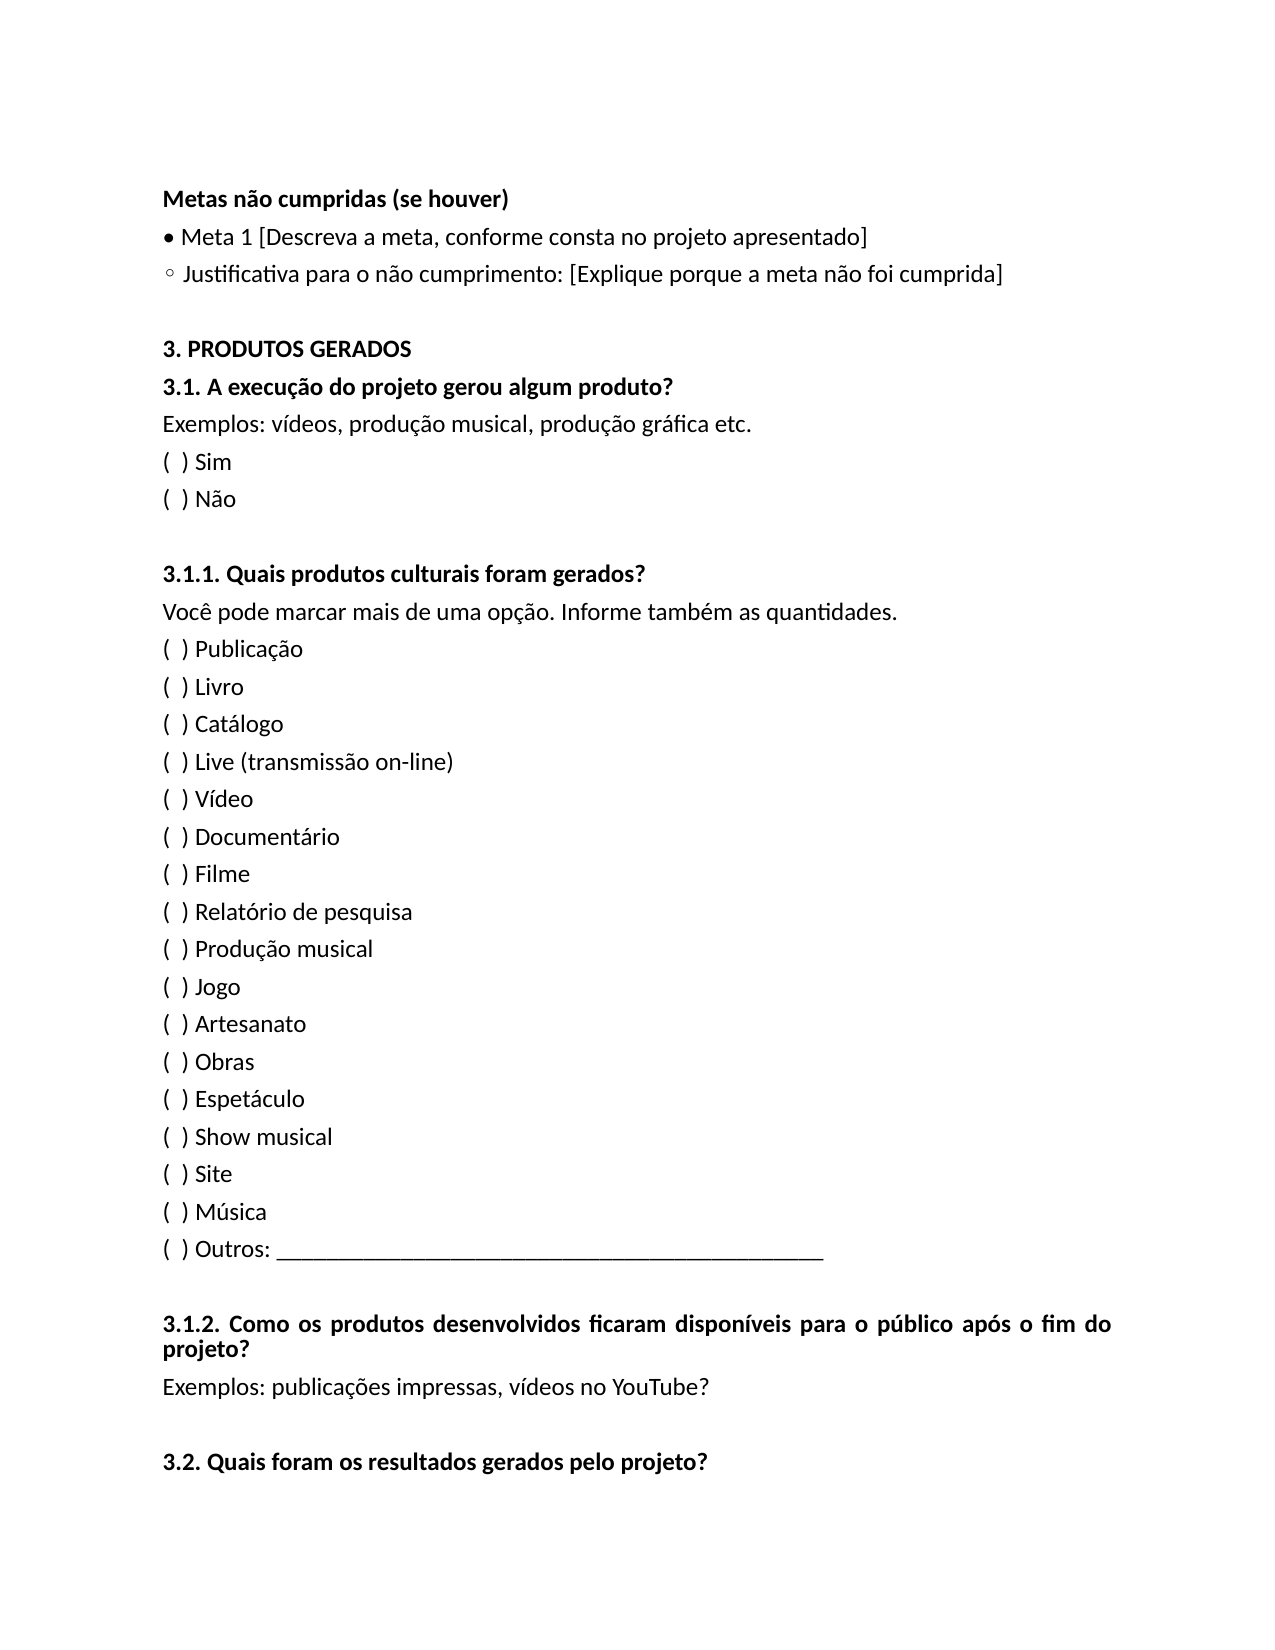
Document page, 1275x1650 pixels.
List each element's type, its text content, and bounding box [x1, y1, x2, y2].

text Exemplos: vídeos, produção musical, produção gráfica etc. [162, 412, 1112, 437]
text ( ) Documentário [162, 825, 1112, 850]
text ( ) Site [162, 1162, 1112, 1187]
text Exemplos: publicações impressas, vídeos no YouTube? [162, 1375, 1112, 1400]
text ◦ Justificativa para o não cumprimento: [Explique porque a meta não foi cumprida] [162, 262, 1112, 287]
text Metas não cumpridas (se houver) [162, 187, 1112, 212]
text ( ) Relatório de pesquisa [162, 900, 1112, 925]
text ( ) Vídeo [162, 787, 1112, 812]
text ( ) Espetáculo [162, 1087, 1112, 1112]
text ( ) Filme [162, 862, 1112, 887]
text ( ) Livro [162, 675, 1112, 700]
text 3.1.1. Quais produtos culturais foram gerados? [162, 562, 1112, 587]
text ( ) Obras [162, 1050, 1112, 1075]
text ( ) Catálogo [162, 712, 1112, 737]
text ( ) Show musical [162, 1125, 1112, 1150]
text ( ) Publicação [162, 637, 1112, 662]
text 3.2. Quais foram os resultados gerados pelo projeto? [162, 1450, 1112, 1475]
text ( ) Música [162, 1200, 1112, 1225]
text ( ) Não [162, 487, 1112, 512]
text ( ) Live (transmissão on-line) [162, 750, 1112, 775]
text ( ) Artesanato [162, 1012, 1112, 1037]
text Você pode marcar mais de uma opção. Informe também as quantidades. [162, 600, 1112, 625]
text 3. PRODUTOS GERADOS [162, 337, 1112, 362]
text 3.1.2. Como os produtos desenvolvidos ficaram disponíveis para o público após o fim do projeto? [162, 1312, 1112, 1362]
text 3.1. A execução do projeto gerou algum produto? [162, 375, 1112, 400]
text ( ) Jogo [162, 975, 1112, 1000]
text ( ) Outros: ____________________________________________ [162, 1237, 1112, 1262]
text ( ) Produção musical [162, 937, 1112, 962]
text • Meta 1 [Descreva a meta, conforme consta no projeto apresentado] [162, 225, 1112, 250]
text ( ) Sim [162, 450, 1112, 475]
